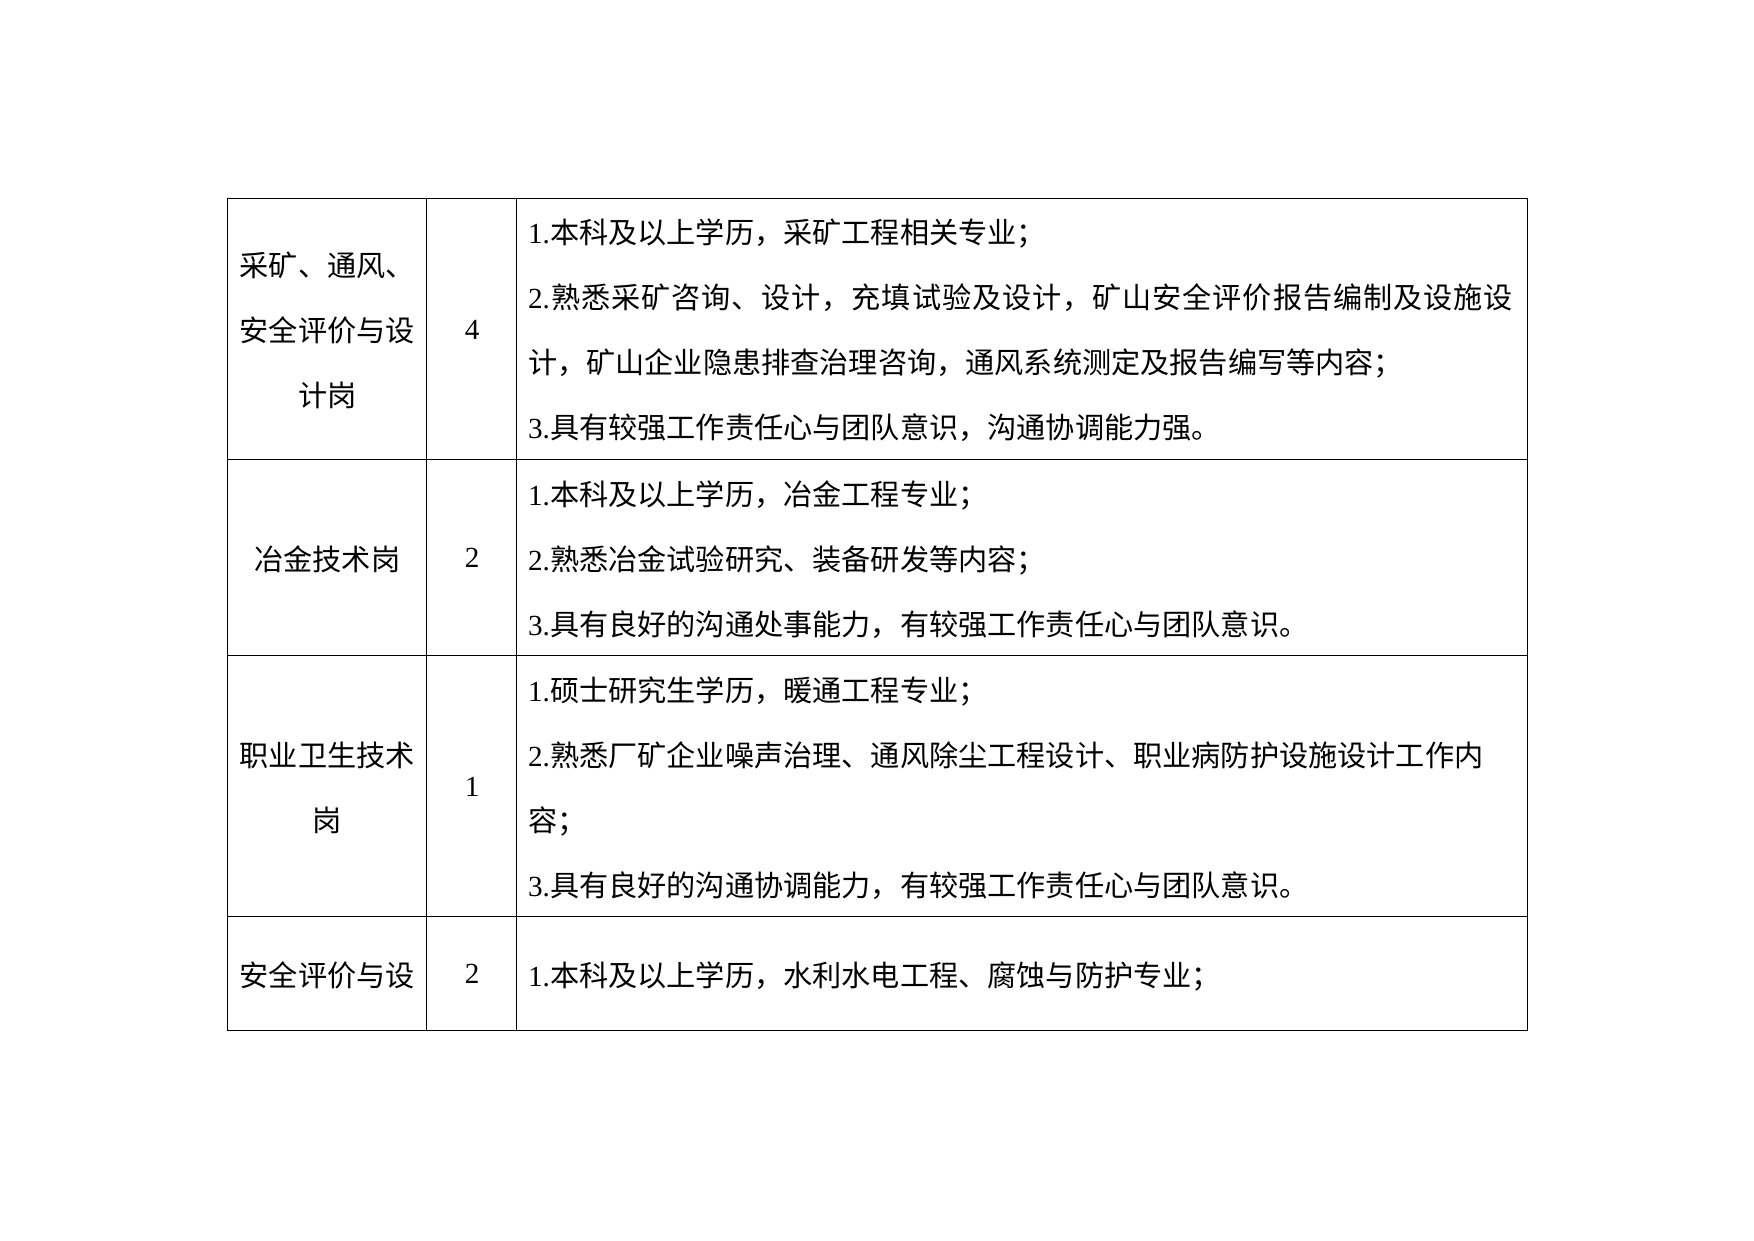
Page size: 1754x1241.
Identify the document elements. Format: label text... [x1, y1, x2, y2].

table_cell 1.本科及以上学历，冶金工程专业； 2.熟悉冶金试验研究、装备研发等内容； 3.具有良好的沟通处事能力，有较强工作责任心与团队意识。 [517, 460, 1527, 655]
table_cell 安全评价与设计岗 [228, 917, 426, 1030]
table_cell 2 [427, 460, 516, 655]
table_cell 冶金技术岗 [228, 460, 426, 655]
table_cell 1.硕士研究生学历，暖通工程专业； 2.熟悉厂矿企业噪声治理、通风除尘工程设计、职业病防护设施设计工作内容； 3.具有良好的沟通协调能力，有较强工作责任心与团队意识。 [517, 656, 1527, 916]
table_cell 采矿、通风、安全评价与设计岗 [228, 199, 426, 459]
table_cell 4 [427, 199, 516, 459]
table_cell 2 [427, 917, 516, 1030]
table_cell 1 [427, 656, 516, 916]
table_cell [517, 917, 1527, 1030]
table_cell 1.本科及以上学历，采矿工程相关专业； 2.熟悉采矿咨询、设计，充填试验及设计，矿山安全评价报告编制及设施设计，矿山企业隐患排查治理咨询，通风系统测定及报告编写等内容； 3.具有较强工作责任心与团队意识，沟通协调能力强。 [517, 199, 1527, 459]
table_cell 职业卫生技术岗 [228, 656, 426, 916]
